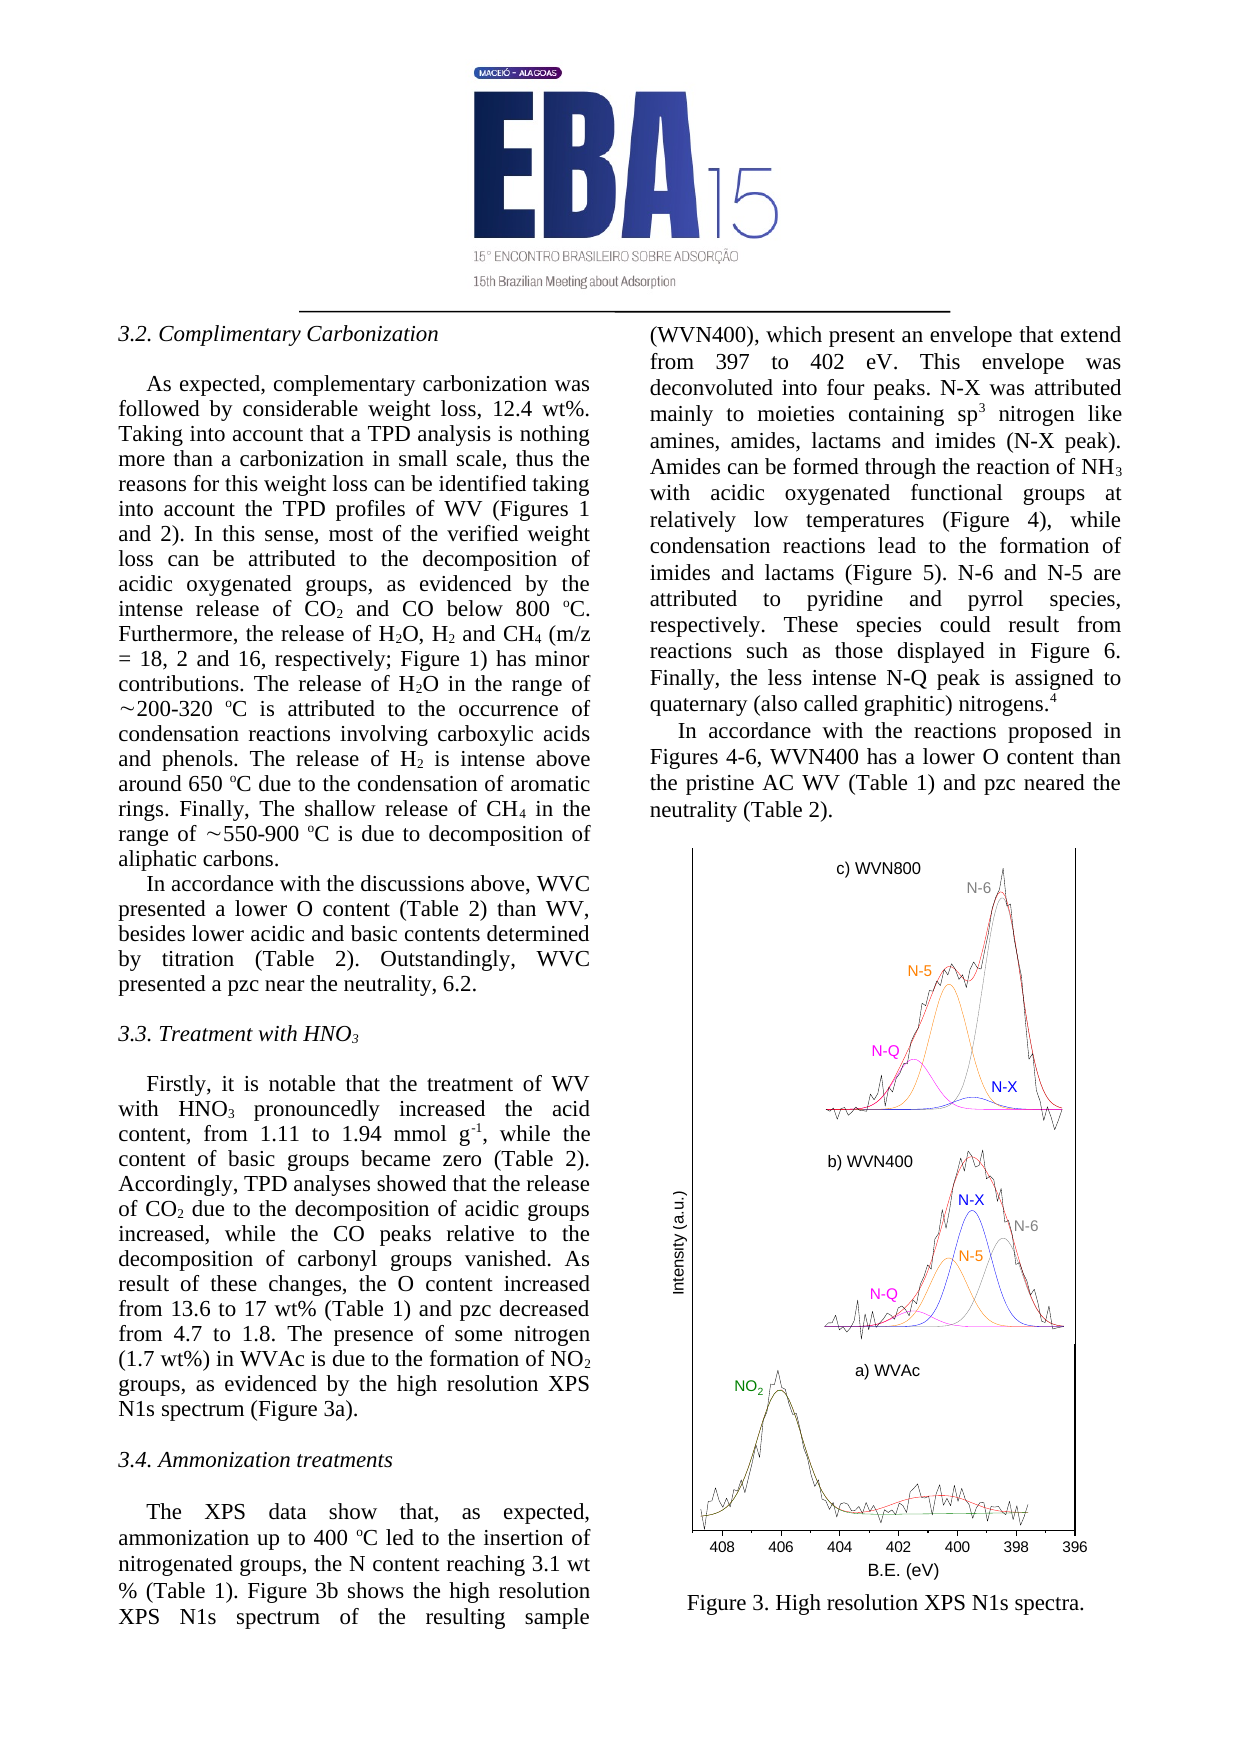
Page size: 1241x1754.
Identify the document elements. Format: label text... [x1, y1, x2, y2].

text In accordance with the discussions above, WVC presented a lower O content (Table 2) than WV, besides lower acidic and basic contents determined by titration (Table 2). Outstandingly, WVC presented a pzc near the neutrality, 6.2. [118, 871, 591, 996]
text In accordance with the reactions proposed in Figures 4-6, WVN400 has a lower O content than the pristine AC WV (Table 1) and pzc neared the neutrality (Table 2). [649, 717, 1122, 822]
text 3.4. Ammonization treatments [118, 1446, 591, 1473]
list 3.3. Treatment with HNO3 [118, 1021, 591, 1046]
text As expected, complementary carbonization was followed by considerable weight loss, 12.4 wt%. Taking into account that a TPD analysis is nothing more than a carbonization in small scale, thus the reasons for this weight loss can be identified taking into account the TPD profiles of WV (Figures 1 and 2). In this sense, most of the verified weight loss can be attributed to the decomposition of acidic oxygenated groups, as evidenced by the intense release of CO2 and CO below 800 oC. Furthermore, the release of H2O, H2 and CH4 (m/z = 18, 2 and 16, respectively; Figure 1) has minor contributions. The release of H2O in the range of 200-320 oC is attributed to the occurrence of condensation reactions involving carboxylic acids and phenols. The release of H2 is intense above around 650 oC due to the condensation of aromatic rings. Finally, The shallow release of CH4 in the range of 550-900 oC is due to decomposition of aliphatic carbons. [118, 371, 591, 871]
text Figure 3. High resolution XPS N1s spectra. [649, 1589, 1122, 1616]
picture [453, 59, 787, 295]
list 3.2. Complimentary Carbonization [118, 321, 591, 346]
list Firstly, it is notable that the treatment of WV with HNO3 pronouncedly increased the acid content, from 1.11 to 1.94 mmol g-1, while the content of basic groups became zero (Table 2). Accordingly, TPD analyses showed that the release of CO2 due to the decomposition of acidic groups increased, while the CO peaks relative to the decomposition of carbonyl groups vanished. As result of these changes, the O content increased from 13.6 to 17 wt% (Table 1) and pzc decreased from 4.7 to 1.8. The presence of some nitrogen (1.7 wt%) in WVAc is due to the formation of NO2 groups, as evidenced by the high resolution XPS N1s spectrum (Figure 3a). [118, 1071, 591, 1421]
text The XPS data show that, as expected, ammonization up to 400 oC led to the insertion of nitrogenated groups, the N content reaching 3.1 wt% (Table 1). Figure 3b shows the high resolution XPS N1s spectrum of the resulting sample (WVN400), which present an envelope that extend from 397 to 402 eV. This envelope was deconvoluted into four peaks. N-X was attributed mainly to moieties containing sp3 nitrogen like amines, amides, lactams and imides (N-X peak). Amides can be formed through the reaction of NH3 with acidic oxygenated functional groups at relatively low temperatures (Figure 4), while condensation reactions lead to the formation of imides and lactams (Figure 5). N-6 and N-5 are attributed to pyridine and pyrrol species, respectively. These species could result from reactions such as those displayed in Figure 6. Finally, the less intense N-Q peak is assigned to quaternary (also called graphitic) nitrogens.4 [118, 1498, 591, 1629]
text The XPS data show that, as expected, ammonization up to 400 oC led to the insertion of nitrogenated groups, the N content reaching 3.1 wt% (Table 1). Figure 3b shows the high resolution XPS N1s spectrum of the resulting sample (WVN400), which present an envelope that extend from 397 to 402 eV. This envelope was deconvoluted into four peaks. N-X was attributed mainly to moieties containing sp3 nitrogen like amines, amides, lactams and imides (N-X peak). Amides can be formed through the reaction of NH3 with acidic oxygenated functional groups at relatively low temperatures (Figure 4), while condensation reactions lead to the formation of imides and lactams (Figure 5). N-6 and N-5 are attributed to pyridine and pyrrol species, respectively. These species could result from reactions such as those displayed in Figure 6. Finally, the less intense N-Q peak is assigned to quaternary (also called graphitic) nitrogens.4 [649, 321, 1122, 717]
